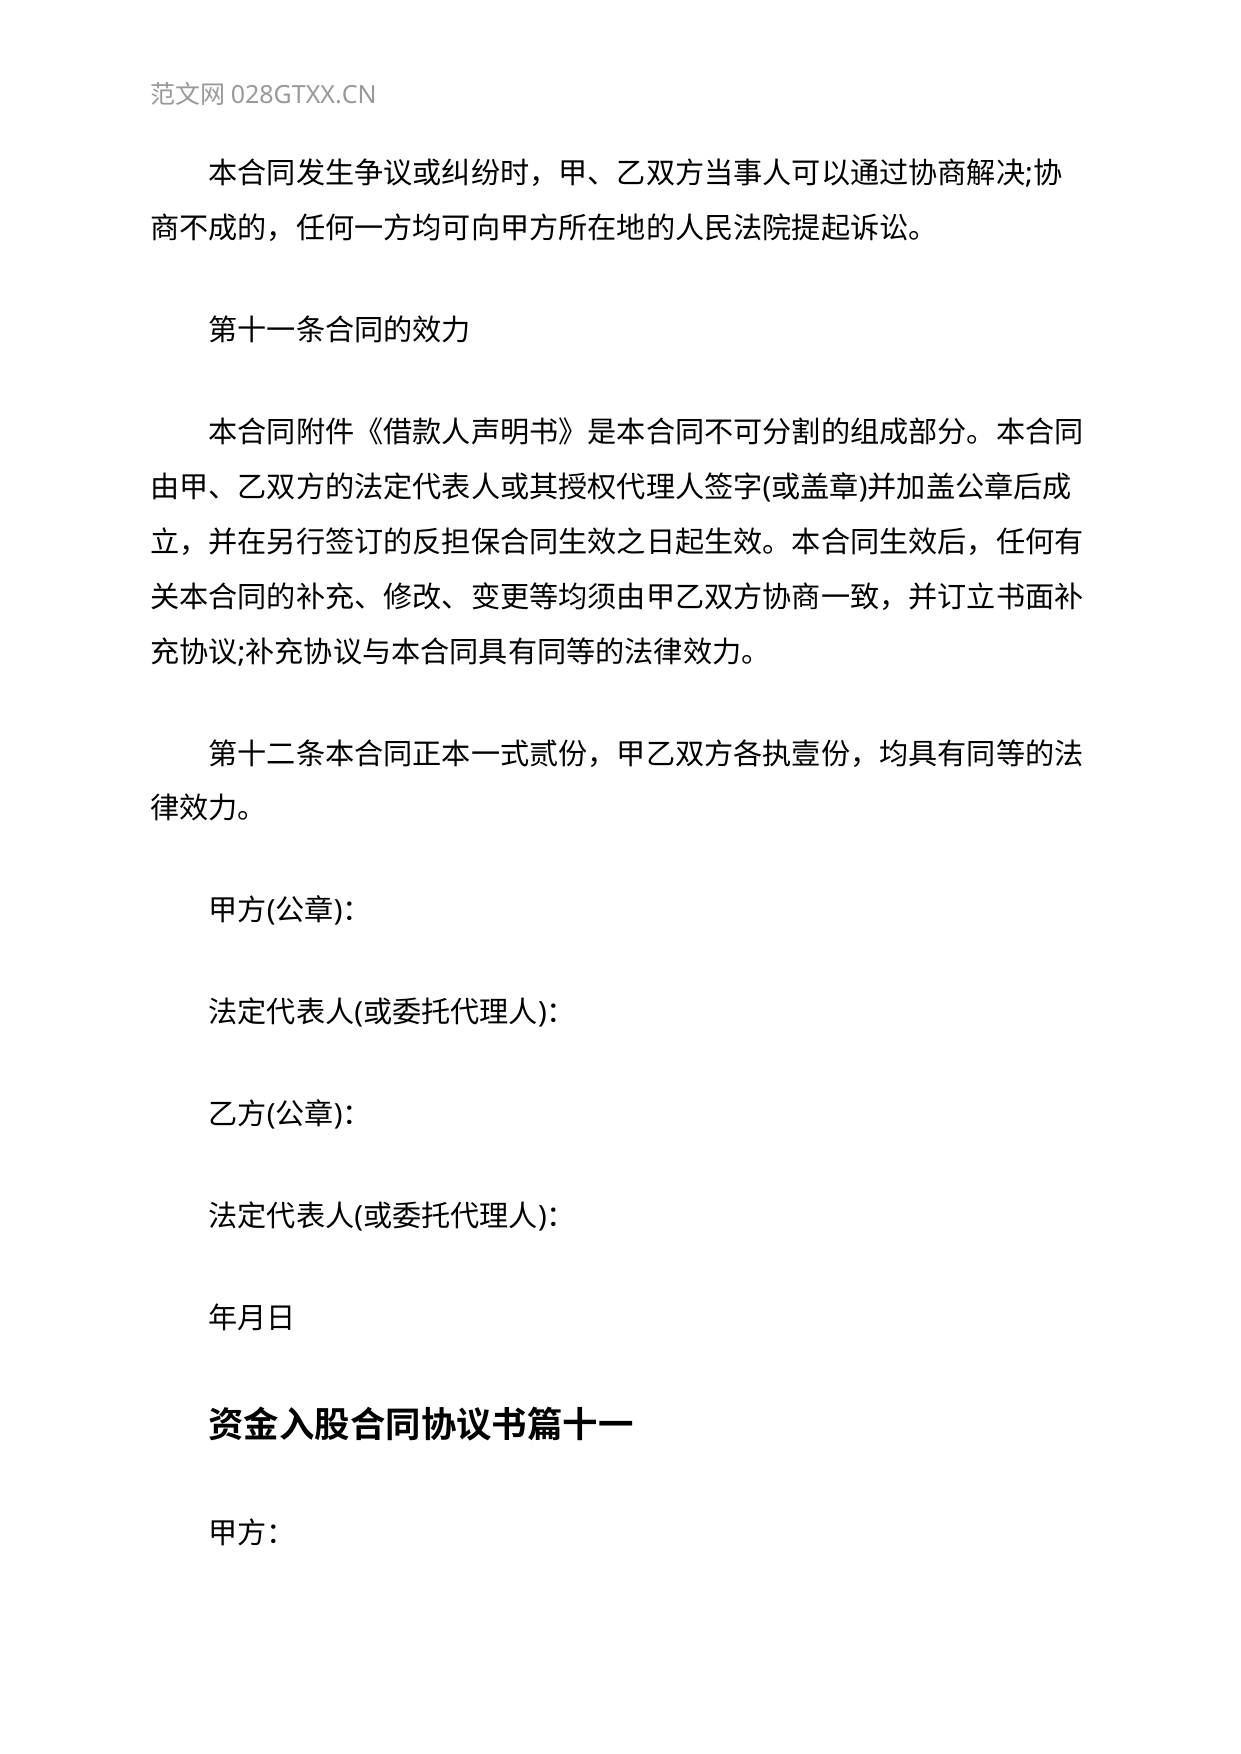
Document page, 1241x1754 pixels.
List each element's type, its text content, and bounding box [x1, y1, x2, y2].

text 乙方(公章)： [150, 1091, 1090, 1133]
text 甲方： [150, 1510, 1090, 1552]
text 第十一条合同的效力 [150, 307, 1090, 349]
text 甲方(公章)： [150, 887, 1090, 929]
text 年月日 [150, 1295, 1090, 1337]
text 第十二条本合同正本一式贰份，甲乙双方各执壹份，均具有同等的法律效力。 [150, 730, 1090, 827]
text 本合同发生争议或纠纷时，甲、乙双方当事人可以通过协商解决;协商不成的，任何一方均可向甲方所在地的人民法院提起诉讼。 [150, 150, 1090, 247]
text 资金入股合同协议书篇十一 [150, 1397, 1090, 1448]
text 法定代表人(或委托代理人)： [150, 989, 1090, 1031]
text 法定代表人(或委托代理人)： [150, 1193, 1090, 1235]
text 本合同附件《借款人声明书》是本合同不可分割的组成部分。本合同由甲、乙双方的法定代表人或其授权代理人签字(或盖章)并加盖公章后成立，并在另行签订的反担保合同生效之日起生效。本合同生效后，任何有关本合同的补充、修改、变更等均须由甲乙双方协商一致，并订立书面补充协议;补充协议与本合同具有同等的法律效力。 [150, 408, 1090, 671]
